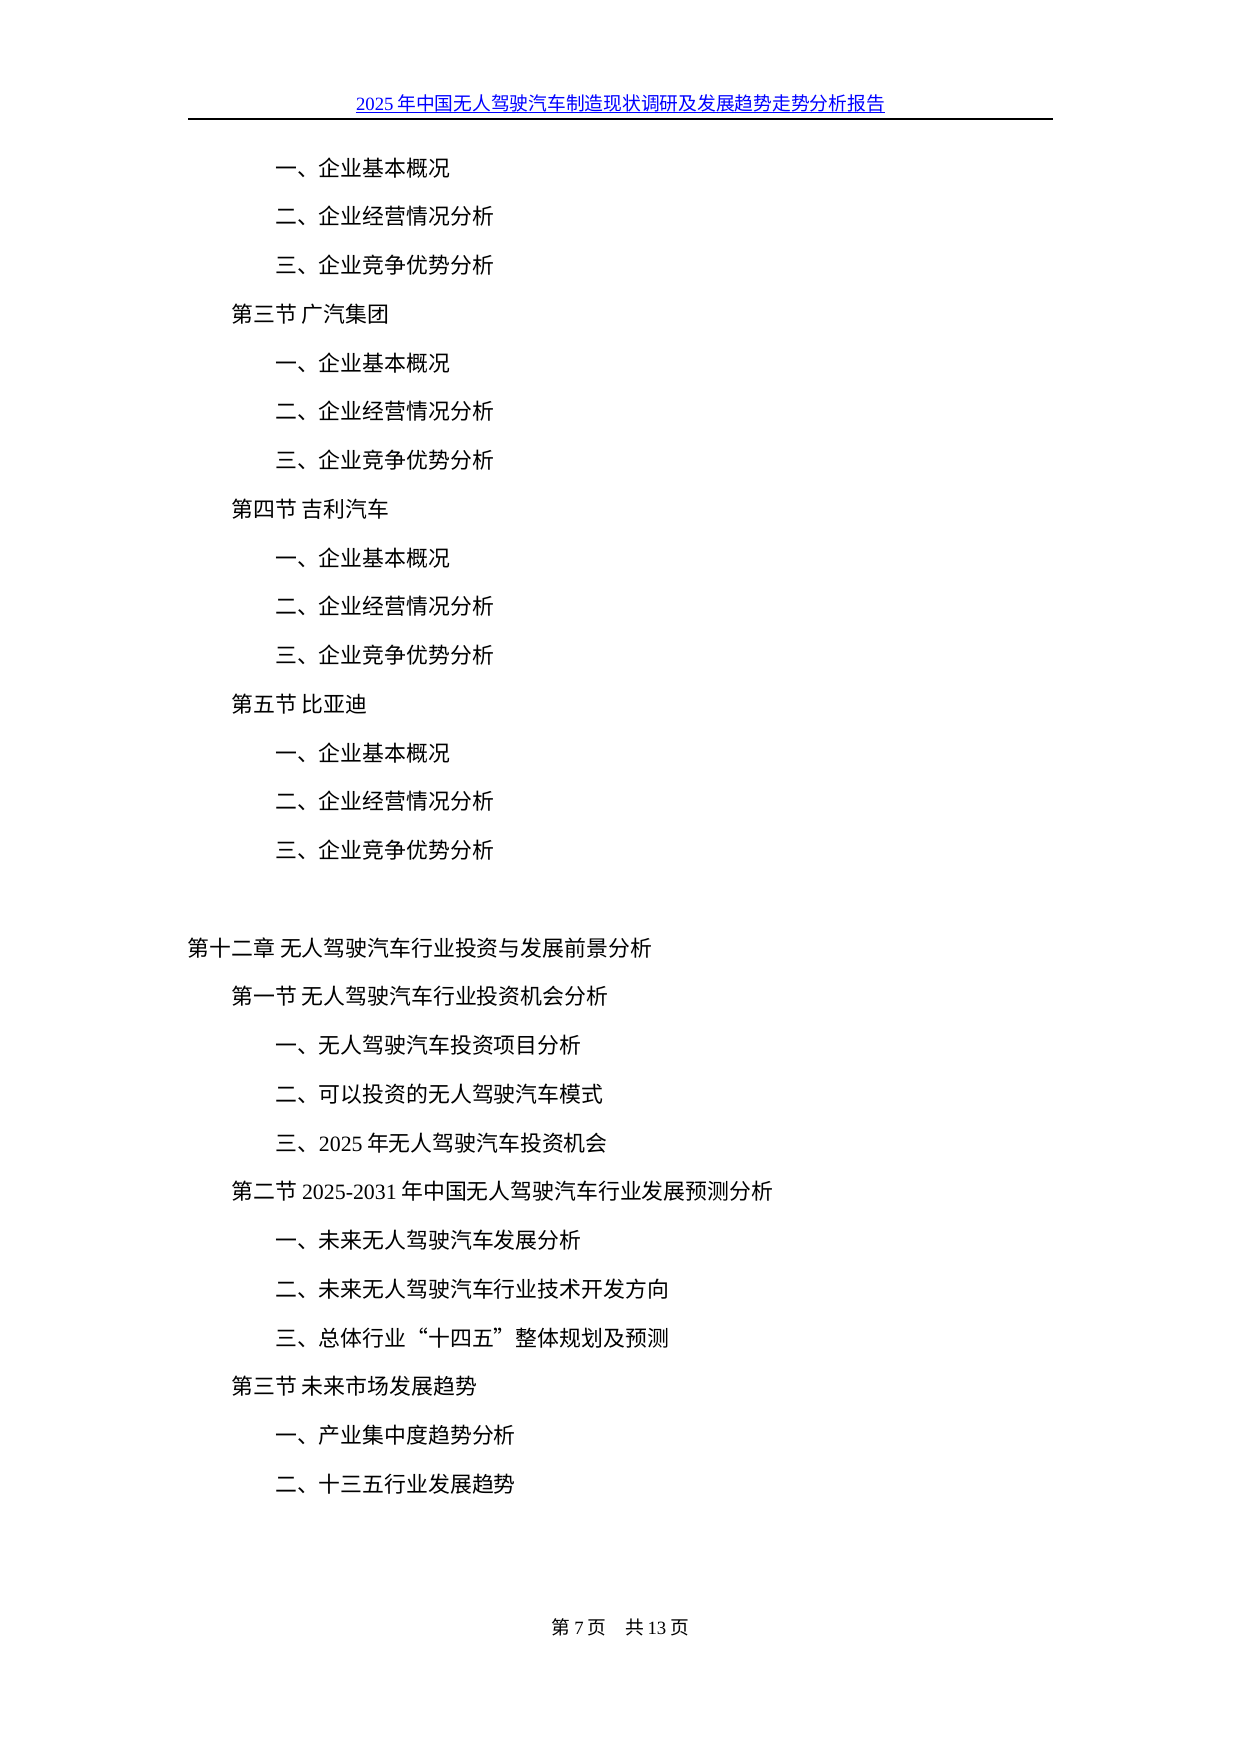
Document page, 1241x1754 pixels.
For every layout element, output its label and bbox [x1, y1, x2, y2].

text [187, 150, 1053, 1499]
